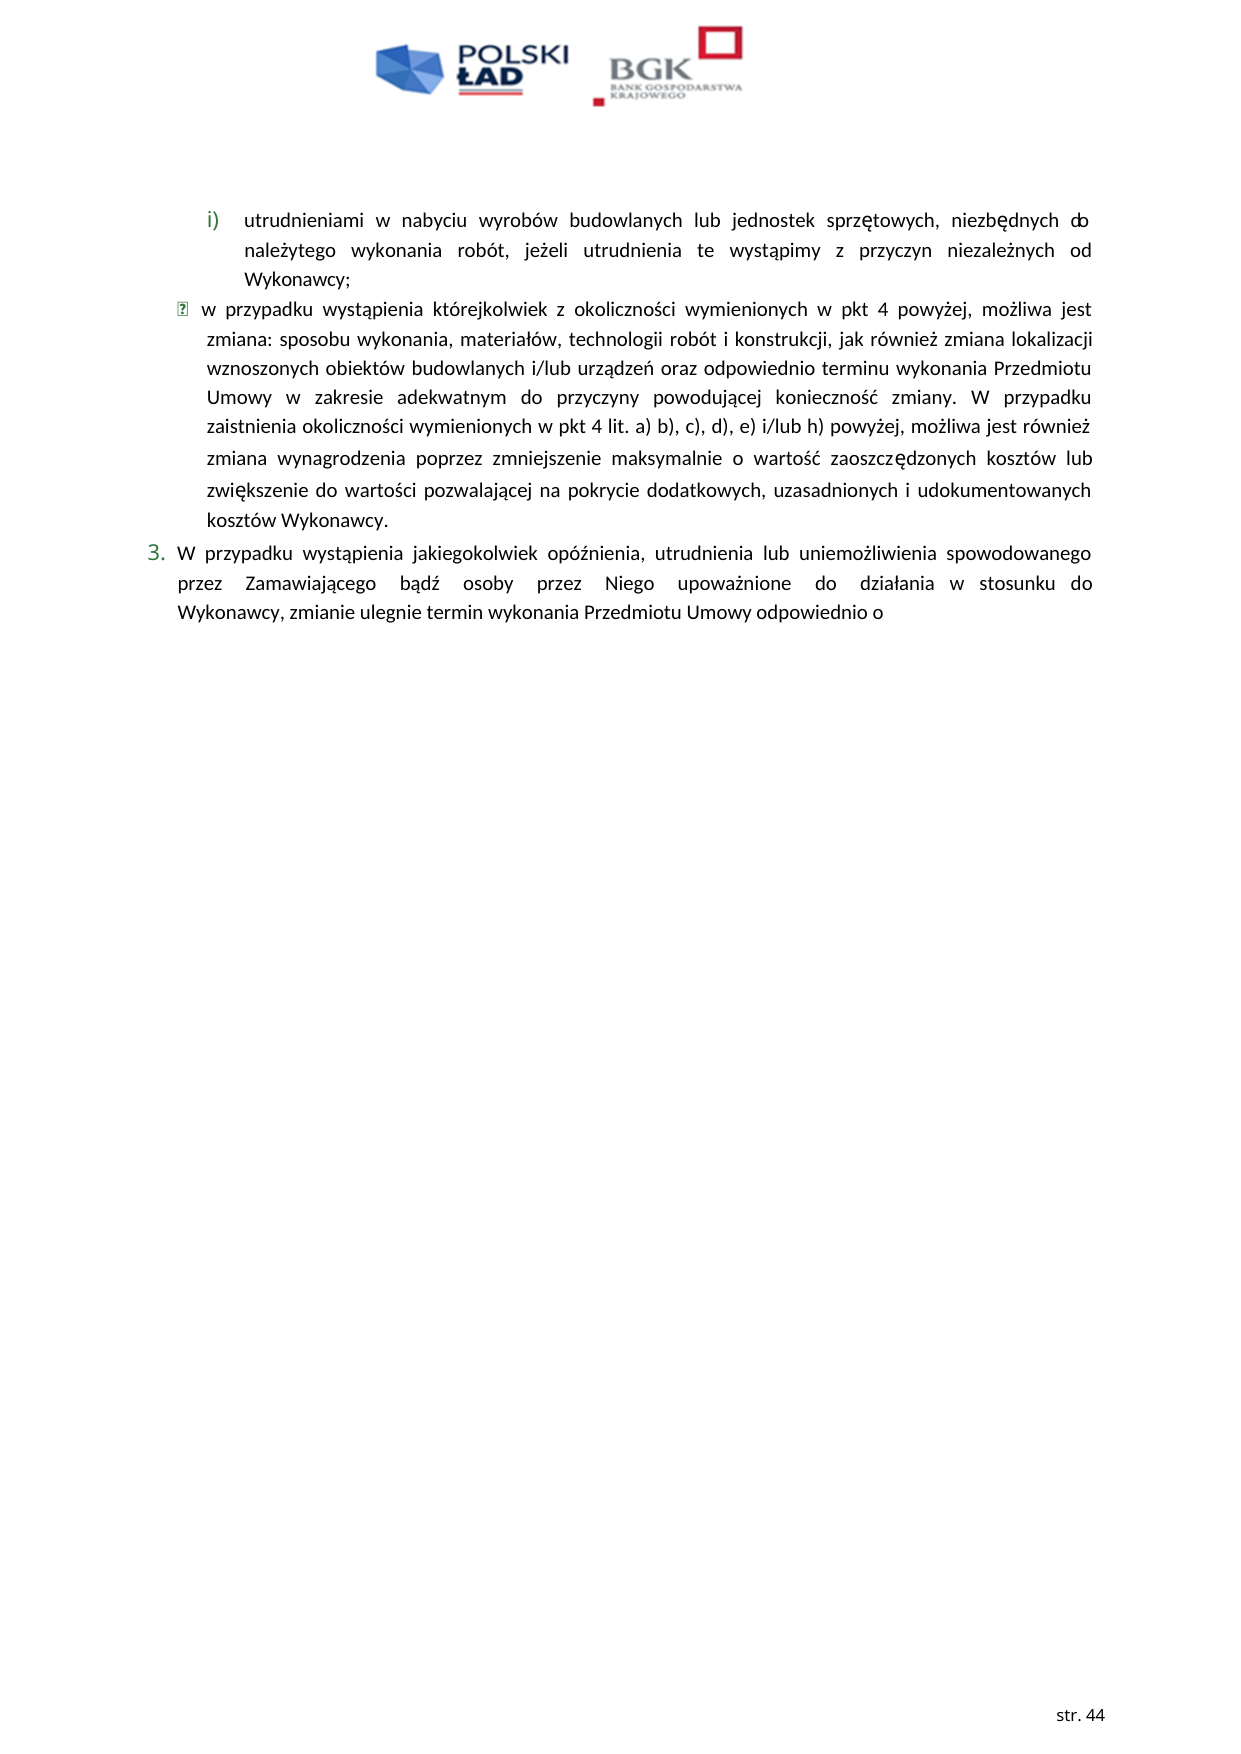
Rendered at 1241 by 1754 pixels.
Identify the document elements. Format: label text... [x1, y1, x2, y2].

text  w przypadku wystąpienia którejkolwiek z okoliczności wymienionych w pkt 4 powyżej, możliwa jest zmiana: sposobu wykonania, materiałów, technologii robót i konstrukcji, jak również zmiana lokalizacji wznoszonych obiektów budowlanych i/lub urządzeń oraz odpowiednio terminu wykonania Przedmiotu Umowy w zakresie adekwatnym do przyczyny powodującej konieczność zmiany. W przypadku zaistnienia okoliczności wymienionych w pkt 4 lit. a) b), c), d), e) i/lub h) powyżej, możliwa jest również zmiana wynagrodzenia poprzez zmniejszenie maksymalnie o wartość zaoszczędzonych kosztów lub zwiększenie do wartości pozwalającej na pokrycie dodatkowych, uzasadnionych i udokumentowanych kosztów Wykonawcy. [177, 297, 1093, 533]
picture [331, 13, 829, 125]
list utrudnieniami w nabyciu wyrobów budowlanych lub jednostek sprzętowych, niezbędnych do należytego wykonania robót, jeżeli utrudnienia te wystąpimy z przyczyn niezależnych od Wykonawcy; [207, 204, 1093, 291]
list W przypadku wystąpienia jakiegokolwiek opóźnienia, utrudnienia lub uniemożliwienia spowodowanego przez Zamawiającego bądź osoby przez Niego upoważnione do działania w stosunku do Wykonawcy, zmianie ulegnie termin wykonania Przedmiotu Umowy odpowiednio o [147, 537, 1093, 625]
